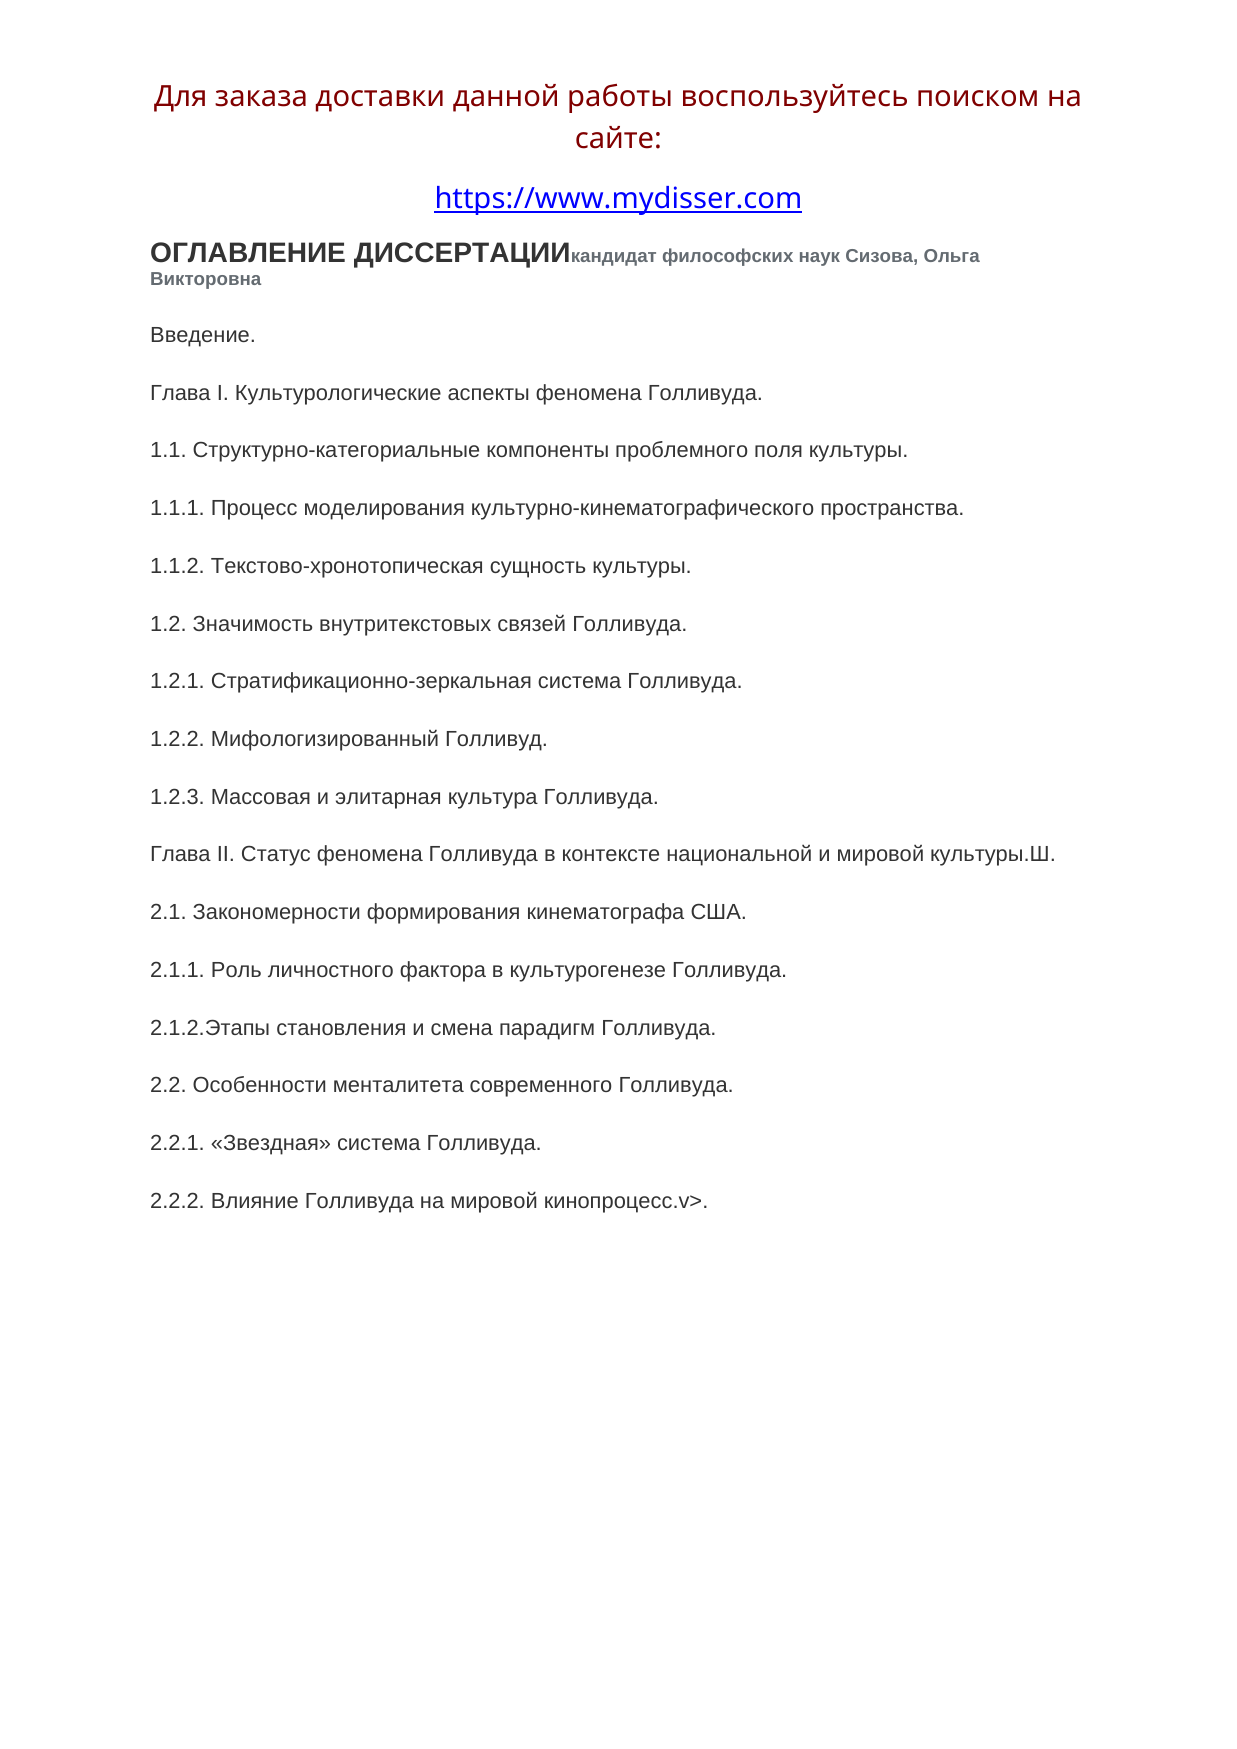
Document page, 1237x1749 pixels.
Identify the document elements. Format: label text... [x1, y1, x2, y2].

text 1.2.3. Массовая и элитарная культура Голливуда. [150, 784, 1086, 809]
text Введение. [150, 322, 1086, 347]
text 2.1.1. Роль личностного фактора в культурогенезе Голливуда. [150, 957, 1086, 982]
text Глава II. Статус феномена Голливуда в контексте национальной и мировой культуры.Ш. [150, 841, 1086, 867]
text 2.1.2.Этапы становления и смена парадигм Голливуда. [150, 1014, 1086, 1040]
text 2.2. Особенности менталитета современного Голливуда. [150, 1072, 1086, 1097]
text 2.2.1. «Звездная» система Голливуда. [150, 1130, 1086, 1155]
text 1.1. Структурно-категориальные компоненты проблемного поля культуры. [150, 437, 1086, 463]
text 1.1.2. Текстово-хронотопическая сущность культуры. [150, 553, 1086, 578]
text 2.1. Закономерности формирования кинематографа США. [150, 899, 1086, 924]
subtitle Оглавление диссертациикандидат философских наук Сизова, Ольга Викторовна [150, 236, 1086, 289]
text 1.2. Значимость внутритекстовых связей Голливуда. [150, 611, 1086, 636]
text 1.2.2. Мифологизированный Голливуд. [150, 726, 1086, 751]
text 2.2.2. Влияние Голливуда на мировой кинопроцесс.v>. [150, 1188, 1086, 1213]
text 1.1.1. Процесс моделирования культурно-кинематографического пространства. [150, 495, 1086, 520]
text 1.2.1. Стратификационно-зеркальная система Голливуда. [150, 668, 1086, 693]
text Глава I. Культурологические аспекты феномена Голливуда. [150, 380, 1086, 405]
